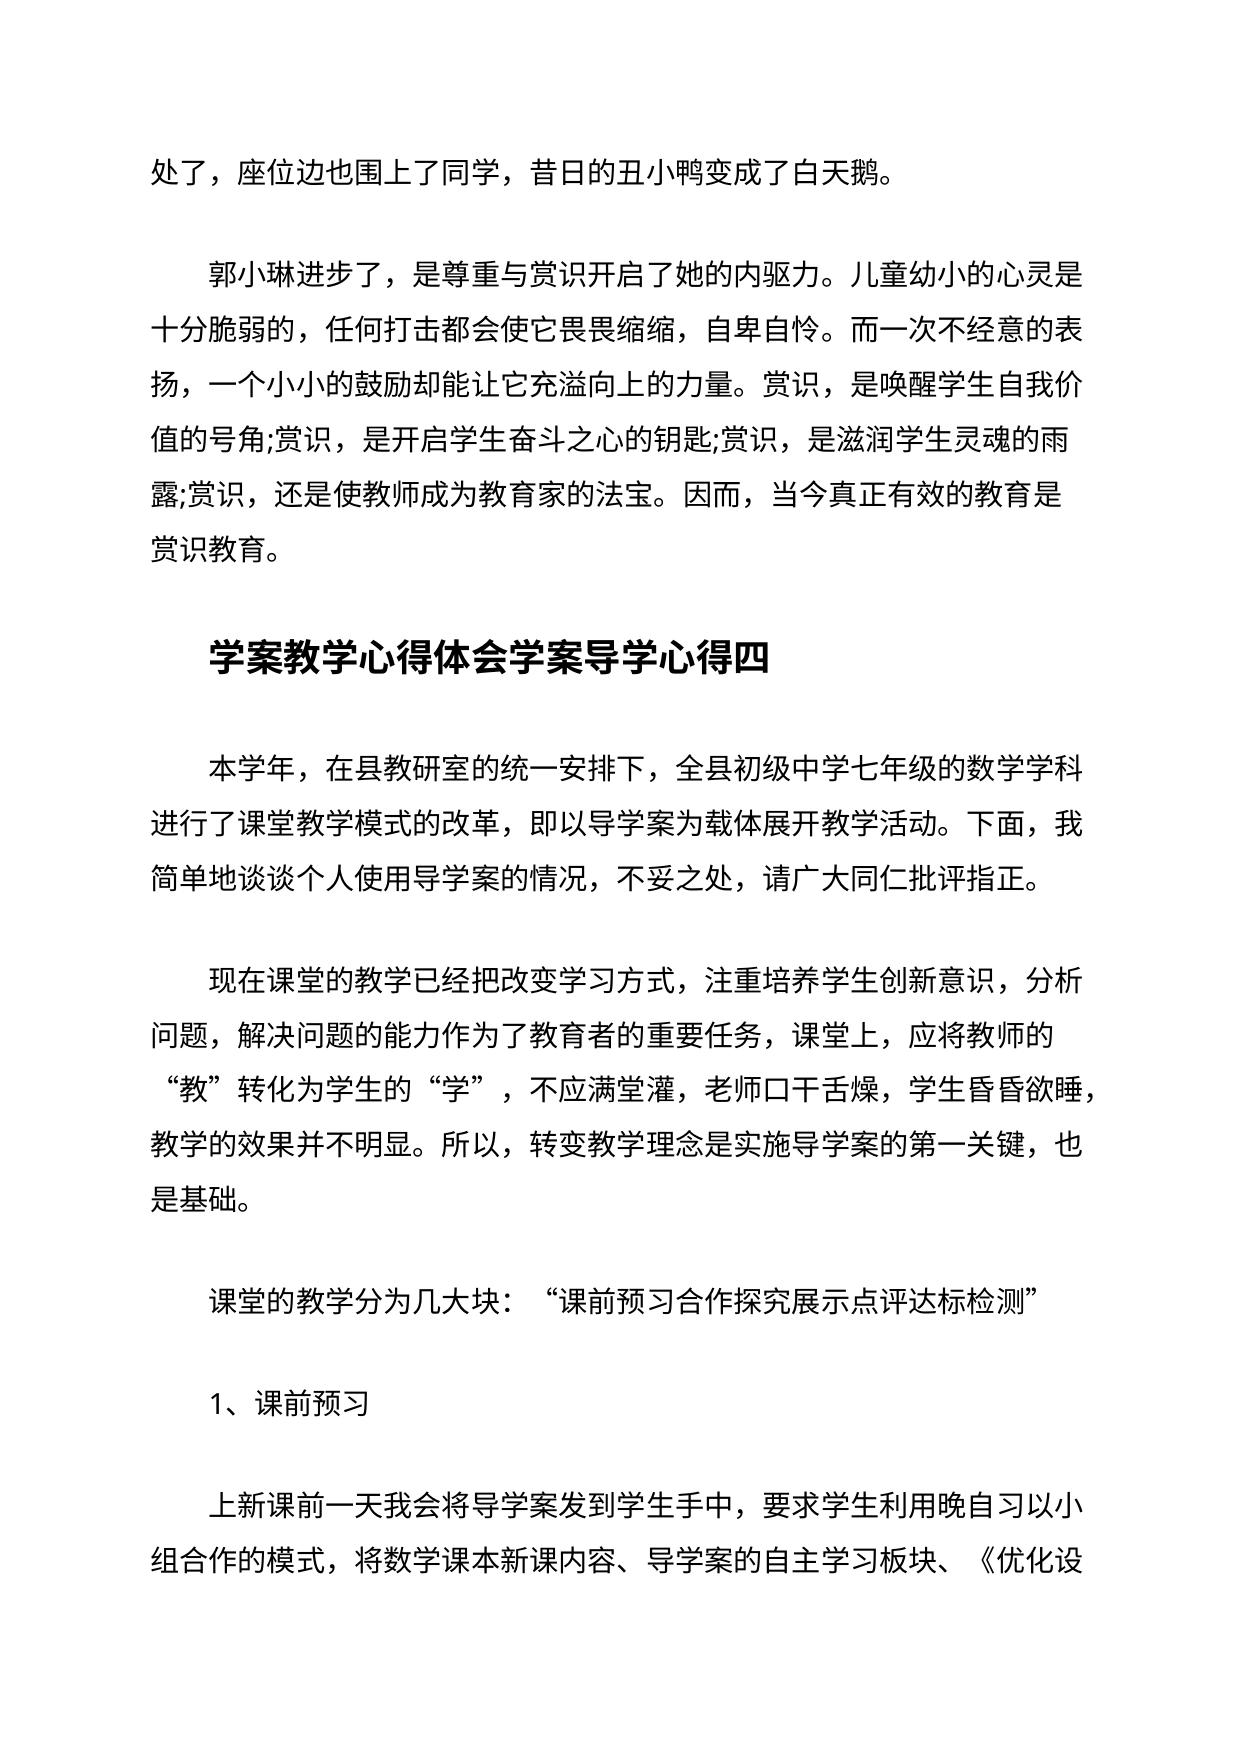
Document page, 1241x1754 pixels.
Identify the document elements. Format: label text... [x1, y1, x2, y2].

text 课堂的教学分为几大块：“课前预习合作探究展示点评达标检测” [150, 1278, 1090, 1321]
text 1、课前预习 [150, 1380, 1090, 1423]
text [150, 1482, 1090, 1579]
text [150, 150, 1090, 192]
text 现在课堂的教学已经把改变学习方式，注重培养学生创新意识，分析问题，解决问题的能力作为了教育者的重要任务，课堂上，应将教师的“教”转化为学生的“学”，不应满堂灌，老师口干舌燥，学生昏昏欲睡，教学的效果并不明显。所以，转变教学理念是实施导学案的第一关键，也是基础。 [150, 957, 1090, 1219]
text 郭小琳进步了，是尊重与赏识开启了她的内驱力。儿童幼小的心灵是十分脆弱的，任何打击都会使它畏畏缩缩，自卑自怜。而一次不经意的表扬，一个小小的鼓励却能让它充溢向上的力量。赏识，是唤醒学生自我价值的号角;赏识，是开启学生奋斗之心的钥匙;赏识，是滋润学生灵魂的雨露;赏识，还是使教师成为教育家的法宝。因而，当今真正有效的教育是赏识教育。 [150, 252, 1090, 569]
text 本学年，在县教研室的统一安排下，全县初级中学七年级的数学学科进行了课堂教学模式的改革，即以导学案为载体展开教学活动。下面，我简单地谈谈个人使用导学案的情况，不妥之处，请广大同仁批评指正。 [150, 746, 1090, 898]
text 学案教学心得体会学案导学心得四 [150, 628, 1090, 682]
